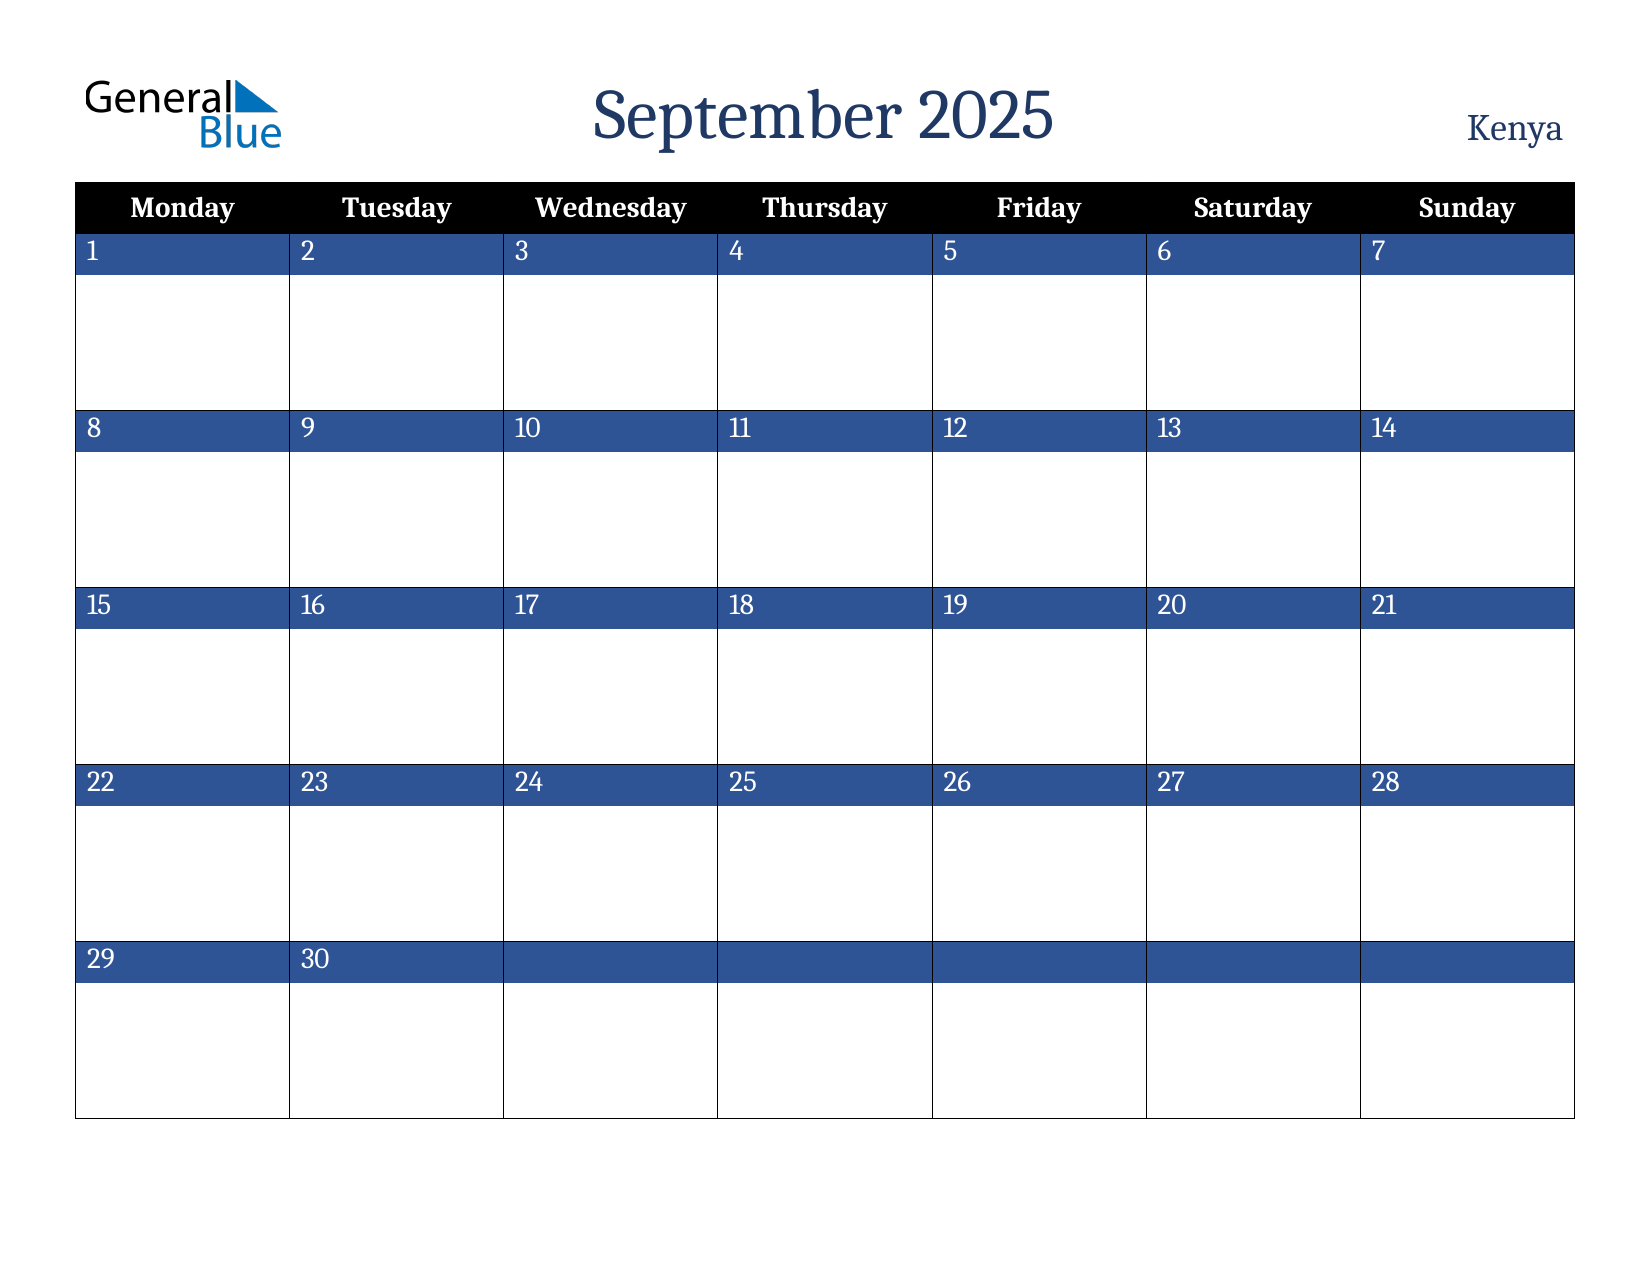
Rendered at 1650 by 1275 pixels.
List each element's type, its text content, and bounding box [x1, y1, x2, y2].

table_cell 27 [1147, 765, 1360, 806]
table_cell [1147, 452, 1360, 587]
table_cell Saturday [1147, 183, 1360, 233]
table_cell 8 [76, 411, 289, 452]
table_cell 5 [933, 234, 1146, 275]
table_cell [76, 629, 289, 764]
table_cell [1361, 942, 1574, 983]
table_cell [1147, 983, 1360, 1118]
table_cell 20 [1147, 588, 1360, 629]
table_cell [718, 806, 932, 941]
table_cell 22 [76, 765, 289, 806]
table_cell [1147, 275, 1360, 410]
table_cell 19 [933, 588, 1146, 629]
table_cell 15 [76, 588, 289, 629]
table_cell 3 [504, 234, 717, 275]
table_cell [1361, 275, 1574, 410]
table_cell 2 [290, 234, 503, 275]
table_cell [933, 275, 1146, 410]
table_cell [76, 806, 289, 941]
table_cell [76, 983, 289, 1118]
table_cell Sunday [1361, 183, 1574, 233]
table_cell 23 [290, 765, 503, 806]
table_cell [290, 983, 503, 1118]
table_cell [1147, 942, 1360, 983]
table_cell Monday [76, 183, 289, 233]
table_cell 10 [504, 411, 717, 452]
table_cell [504, 452, 717, 587]
table_cell 7 [1361, 234, 1574, 275]
table_cell [1361, 452, 1574, 587]
table_cell [933, 983, 1146, 1118]
table_cell 25 [718, 765, 932, 806]
table_cell 6 [1147, 234, 1360, 275]
table_cell Wednesday [504, 183, 717, 233]
table_cell 11 [718, 411, 932, 452]
table_cell [290, 275, 503, 410]
table_cell 13 [1147, 411, 1360, 452]
table_cell Friday [933, 183, 1146, 233]
table_cell [504, 806, 717, 941]
table_cell [718, 275, 932, 410]
table_cell [504, 629, 717, 764]
table_cell [1147, 629, 1360, 764]
table_header Kenya [1146, 75, 1574, 182]
table_cell [1361, 806, 1574, 941]
table_cell [504, 942, 717, 983]
table_cell [290, 452, 503, 587]
table_cell [76, 452, 289, 587]
table_cell [504, 983, 717, 1118]
table_cell 17 [504, 588, 717, 629]
table_cell 12 [933, 411, 1146, 452]
table_cell Tuesday [290, 183, 503, 233]
table_header [76, 75, 503, 182]
table_cell [1147, 806, 1360, 941]
table_cell [76, 275, 289, 410]
table_cell 28 [1361, 765, 1574, 806]
table_cell [933, 629, 1146, 764]
table_cell [1361, 983, 1574, 1118]
table_cell 4 [718, 234, 932, 275]
table_cell [290, 629, 503, 764]
table_cell [933, 806, 1146, 941]
table_cell 29 [76, 942, 289, 983]
table_cell 1 [76, 234, 289, 275]
table_header September 2025 [504, 75, 1146, 182]
table_cell [718, 983, 932, 1118]
table_cell 30 [290, 942, 503, 983]
table_cell [718, 942, 932, 983]
table_cell 24 [504, 765, 717, 806]
table_cell [933, 452, 1146, 587]
table_cell [1361, 629, 1574, 764]
table_cell [933, 942, 1146, 983]
table_cell 16 [290, 588, 503, 629]
table_cell 26 [933, 765, 1146, 806]
table_cell 9 [290, 411, 503, 452]
table_cell 14 [1361, 411, 1574, 452]
table_cell Thursday [718, 183, 932, 233]
table_cell 21 [1361, 588, 1574, 629]
table_cell [718, 629, 932, 764]
table_cell [290, 806, 503, 941]
picture [86, 80, 281, 148]
table_cell 18 [718, 588, 932, 629]
table_cell [504, 275, 717, 410]
table_cell [718, 452, 932, 587]
